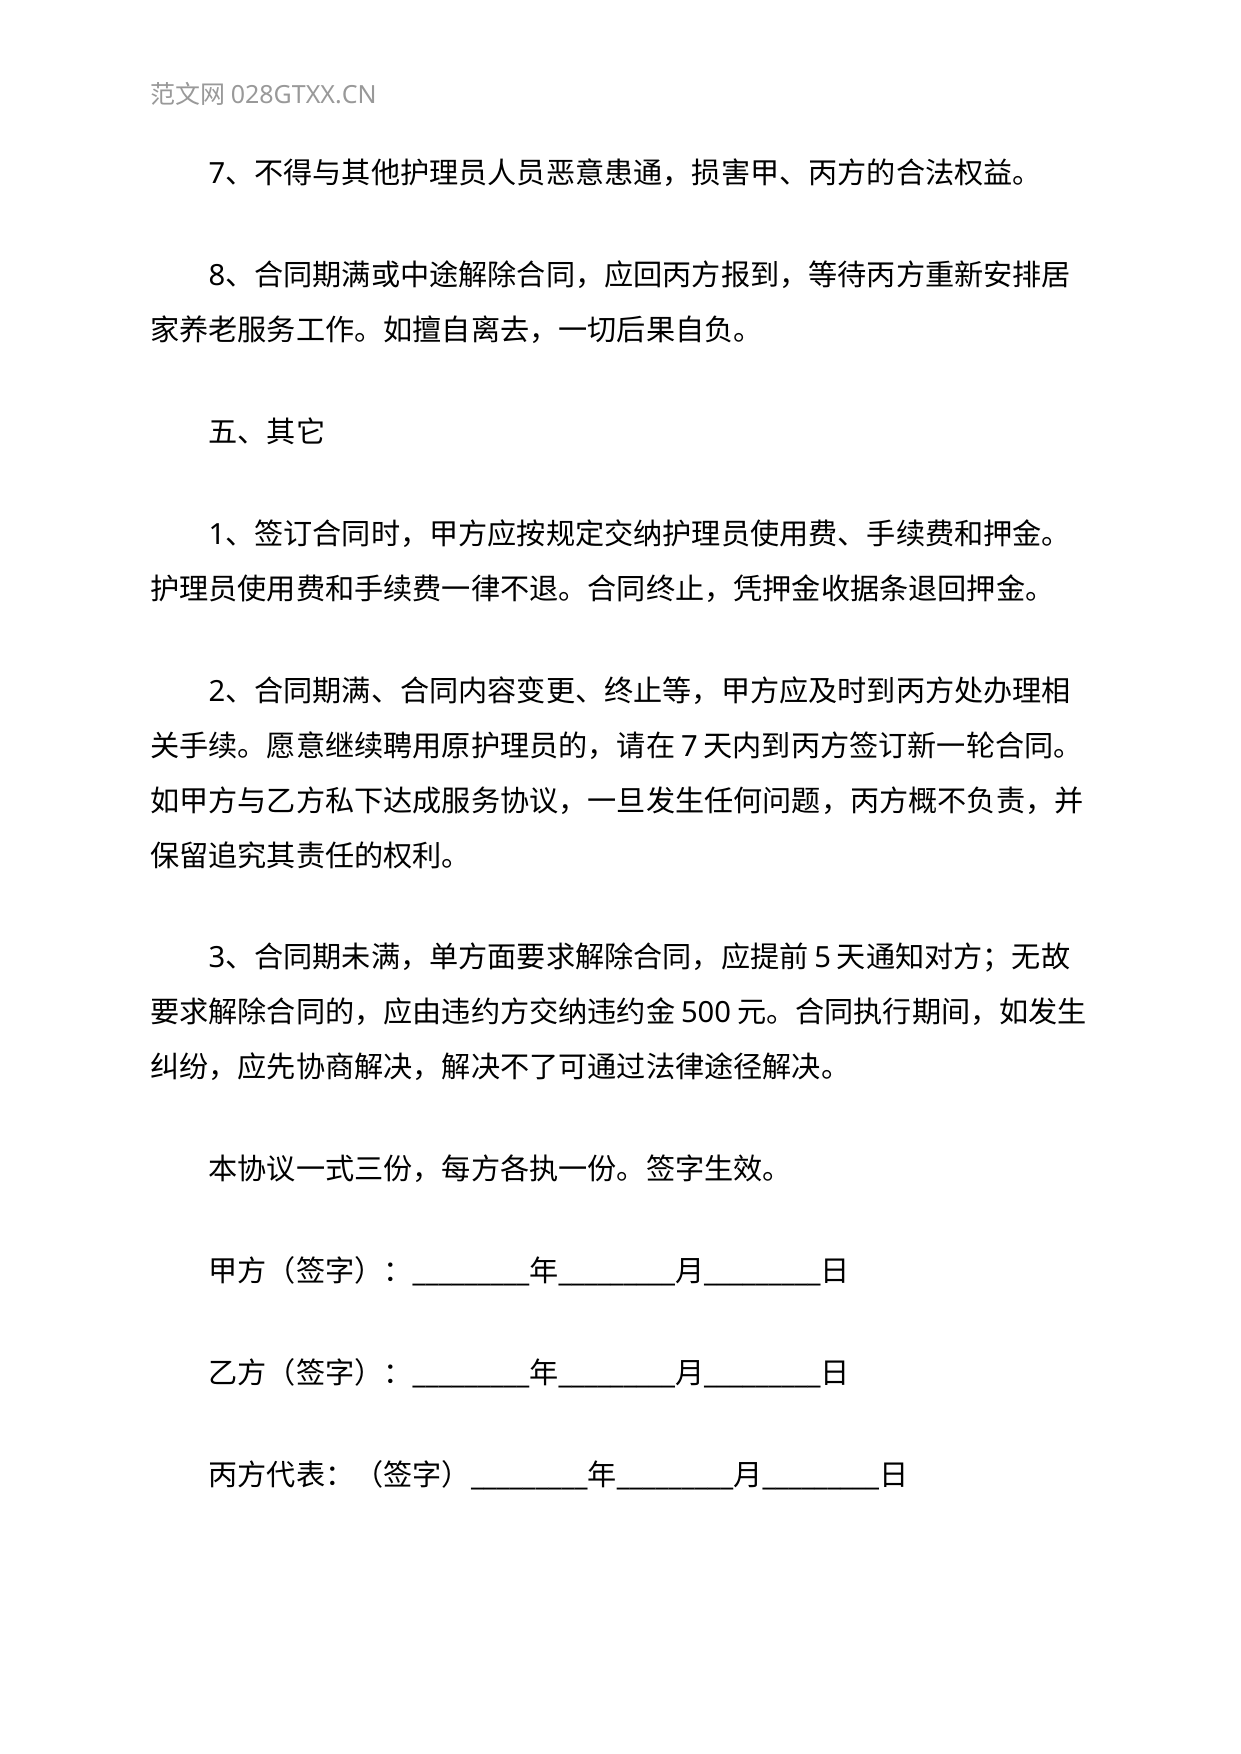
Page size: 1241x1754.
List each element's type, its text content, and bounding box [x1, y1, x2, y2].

text 甲方（签字）：_________年_________月_________日 [150, 1247, 1090, 1290]
text 丙方代表：（签字）_________年_________月_________日 [150, 1451, 1090, 1494]
text 8、合同期满或中途解除合同，应回丙方报到，等待丙方重新安排居家养老服务工作。如擅自离去，一切后果自负。 [150, 252, 1090, 349]
text 乙方（签字）：_________年_________月_________日 [150, 1349, 1090, 1392]
text 1、签订合同时，甲方应按规定交纳护理员使用费、手续费和押金。护理员使用费和手续费一律不退。合同终止，凭押金收据条退回押金。 [150, 511, 1090, 608]
text 本协议一式三份，每方各执一份。签字生效。 [150, 1146, 1090, 1188]
text 2、合同期满、合同内容变更、终止等，甲方应及时到丙方处办理相关手续。愿意继续聘用原护理员的，请在7天内到丙方签订新一轮合同。如甲方与乙方私下达成服务协议，一旦发生任何问题，丙方概不负责，并保留追究其责任的权利。 [150, 667, 1090, 874]
text 3、合同期未满，单方面要求解除合同，应提前5天通知对方；无故要求解除合同的，应由违约方交纳违约金500元。合同执行期间，如发生纠纷，应先协商解决，解决不了可通过法律途径解决。 [150, 934, 1090, 1086]
text 7、不得与其他护理员人员恶意患通，损害甲、丙方的合法权益。 [150, 150, 1090, 192]
text 五、其它 [150, 409, 1090, 451]
